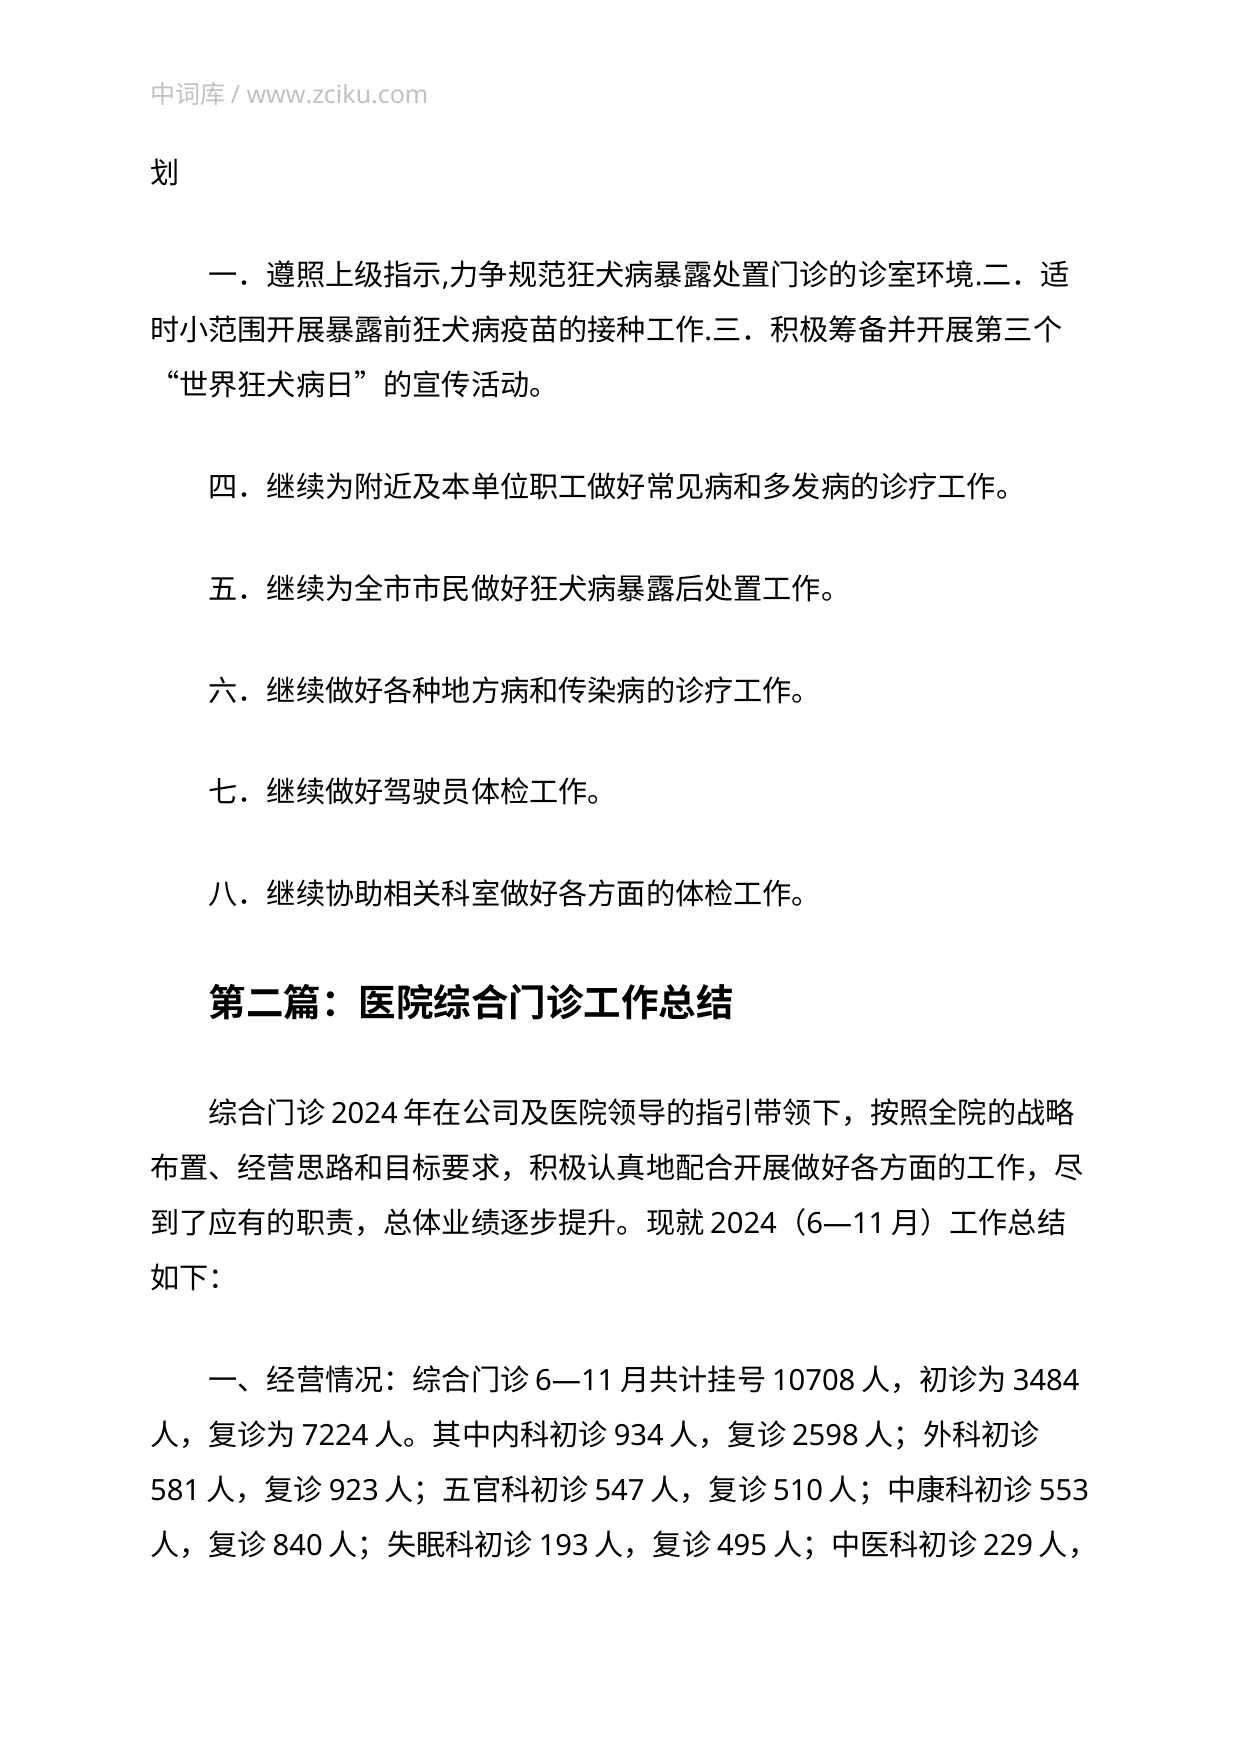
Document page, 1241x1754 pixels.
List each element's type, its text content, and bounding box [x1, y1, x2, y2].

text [150, 150, 1090, 192]
text 综合门诊2024年在公司及医院领导的指引带领下，按照全院的战略布置、经营思路和目标要求，积极认真地配合开展做好各方面的工作，尽到了应有的职责，总体业绩逐步提升。现就2024（6—11月）工作总结如下： [150, 1090, 1090, 1297]
text 八．继续协助相关科室做好各方面的体检工作。 [150, 871, 1090, 913]
text 一．遵照上级指示,力争规范狂犬病暴露处置门诊的诊室环境.二．适时小范围开展暴露前狂犬病疫苗的接种工作.三．积极筹备并开展第三个“世界狂犬病日”的宣传活动。 [150, 252, 1090, 404]
text 四．继续为附近及本单位职工做好常见病和多发病的诊疗工作。 [150, 463, 1090, 506]
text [150, 1356, 1090, 1564]
text 五．继续为全市市民做好狂犬病暴露后处置工作。 [150, 565, 1090, 608]
text 第二篇：医院综合门诊工作总结 [150, 972, 1090, 1027]
text 六．继续做好各种地方病和传染病的诊疗工作。 [150, 667, 1090, 709]
text 七．继续做好驾驶员体检工作。 [150, 769, 1090, 811]
